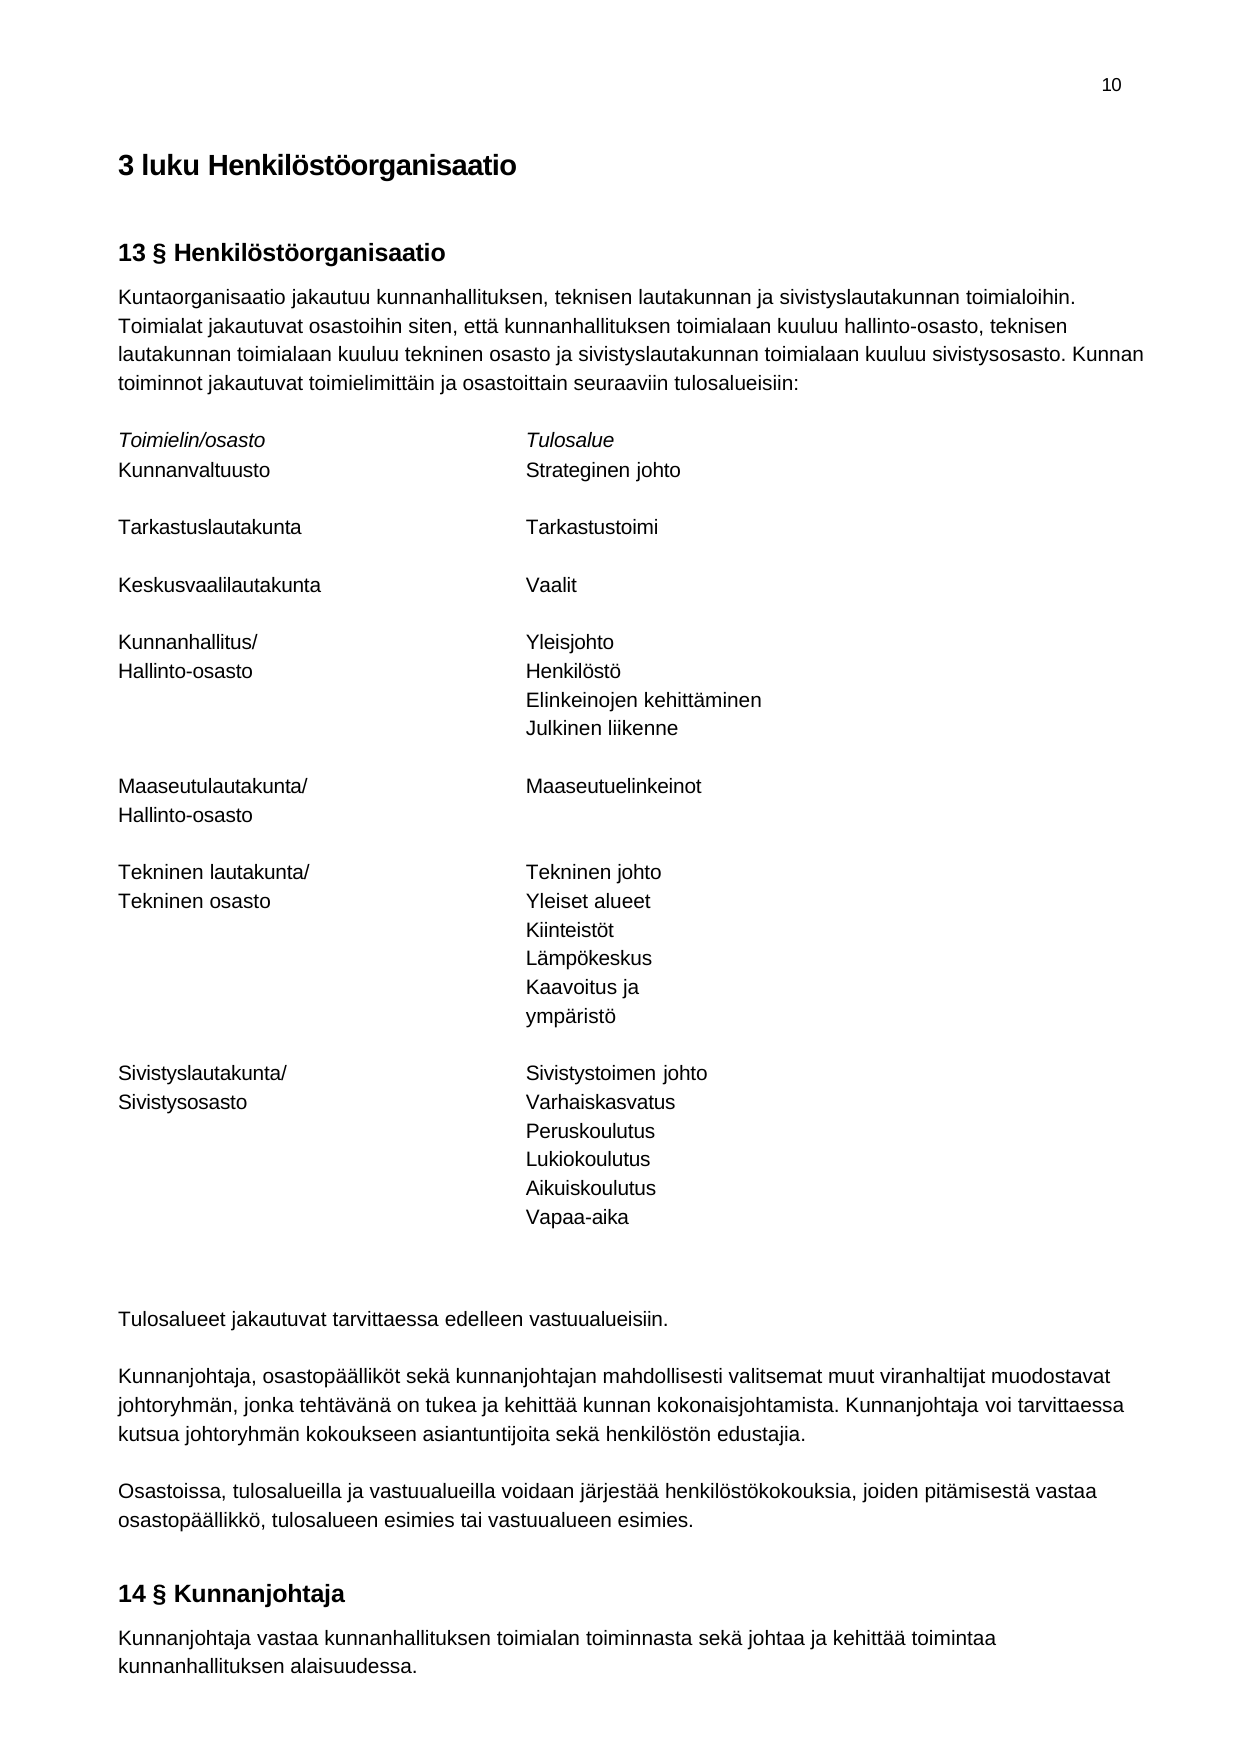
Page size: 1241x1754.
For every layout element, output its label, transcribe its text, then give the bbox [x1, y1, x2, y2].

text Tarkastuslautakunta Tarkastustoimi [118, 515, 1176, 539]
text Vapaa-aika [526, 1205, 1176, 1229]
text Elinkeinojen kehittäminen Julkinen liikenne [526, 687, 762, 740]
text Hallinto-osasto Henkilöstö [118, 659, 1176, 683]
text Sivistysosasto Varhaiskasvatus Peruskoulutus Lukiokoulutus Aikuiskoulutus [118, 1090, 678, 1200]
text Maaseutulautakunta/ Maaseutuelinkeinot Hallinto-osasto [118, 774, 705, 826]
subtitle § Henkilöstöorganisaatio [118, 238, 1176, 267]
text Osastoissa, tulosalueilla ja vastuualueilla voidaan järjestää henkilöstökokouksia, joiden pitämisestä vastaa osastopäällikkö, tulosalueen esimies tai vastuualueen esimies. [118, 1479, 1157, 1532]
text Kunnanvaltuusto Strateginen johto [118, 457, 1176, 481]
text Kunnanjohtaja vastaa kunnanhallituksen toimialan toiminnasta sekä johtaa ja kehittää toimintaa kunnanhallituksen alaisuudessa. [118, 1626, 1157, 1678]
subtitle luku Henkilöstöorganisaatio [118, 148, 537, 182]
text Toimielin/osasto Tulosalue [118, 428, 1176, 452]
text Kunnanhallitus/ Yleisjohto [118, 630, 1176, 654]
text Tulosalueet jakautuvat tarvittaessa edelleen vastuualueisiin. [118, 1307, 1157, 1331]
text Kuntaorganisaatio jakautuu kunnanhallituksen, teknisen lautakunnan ja sivistyslautakunnan toimialoihin. Toimialat jakautuvat osastoihin siten, että kunnanhallituksen toimialaan kuuluu hallinto-osasto, teknisen lautakunnan toimialaan kuuluu tekninen osasto ja sivistyslautakunnan toimialaan kuuluu sivistysosasto. Kunnan toiminnot jakautuvat toimielimittäin ja osastoittain seuraaviin tulosalueisiin: [118, 285, 1157, 395]
subtitle § Kunnanjohtaja [118, 1579, 1176, 1608]
text Tekninen lautakunta/ Tekninen johto [118, 860, 1176, 884]
text Tekninen osasto Yleiset alueet Kiinteistöt Lämpökeskus Kaavoitus ja ympäristö [118, 889, 669, 1028]
text Kunnanjohtaja, osastopäälliköt sekä kunnanjohtajan mahdollisesti valitsemat muut viranhaltijat muodostavat johtoryhmän, jonka tehtävänä on tukea ja kehittää kunnan kokonaisjohtamista. Kunnanjohtaja voi tarvittaessa kutsua johtoryhmän kokoukseen asiantuntijoita sekä henkilöstön edustajia. [118, 1364, 1157, 1446]
text Keskusvaalilautakunta Vaalit [118, 572, 1176, 596]
text Sivistyslautakunta/ Sivistystoimen johto [118, 1061, 1176, 1085]
